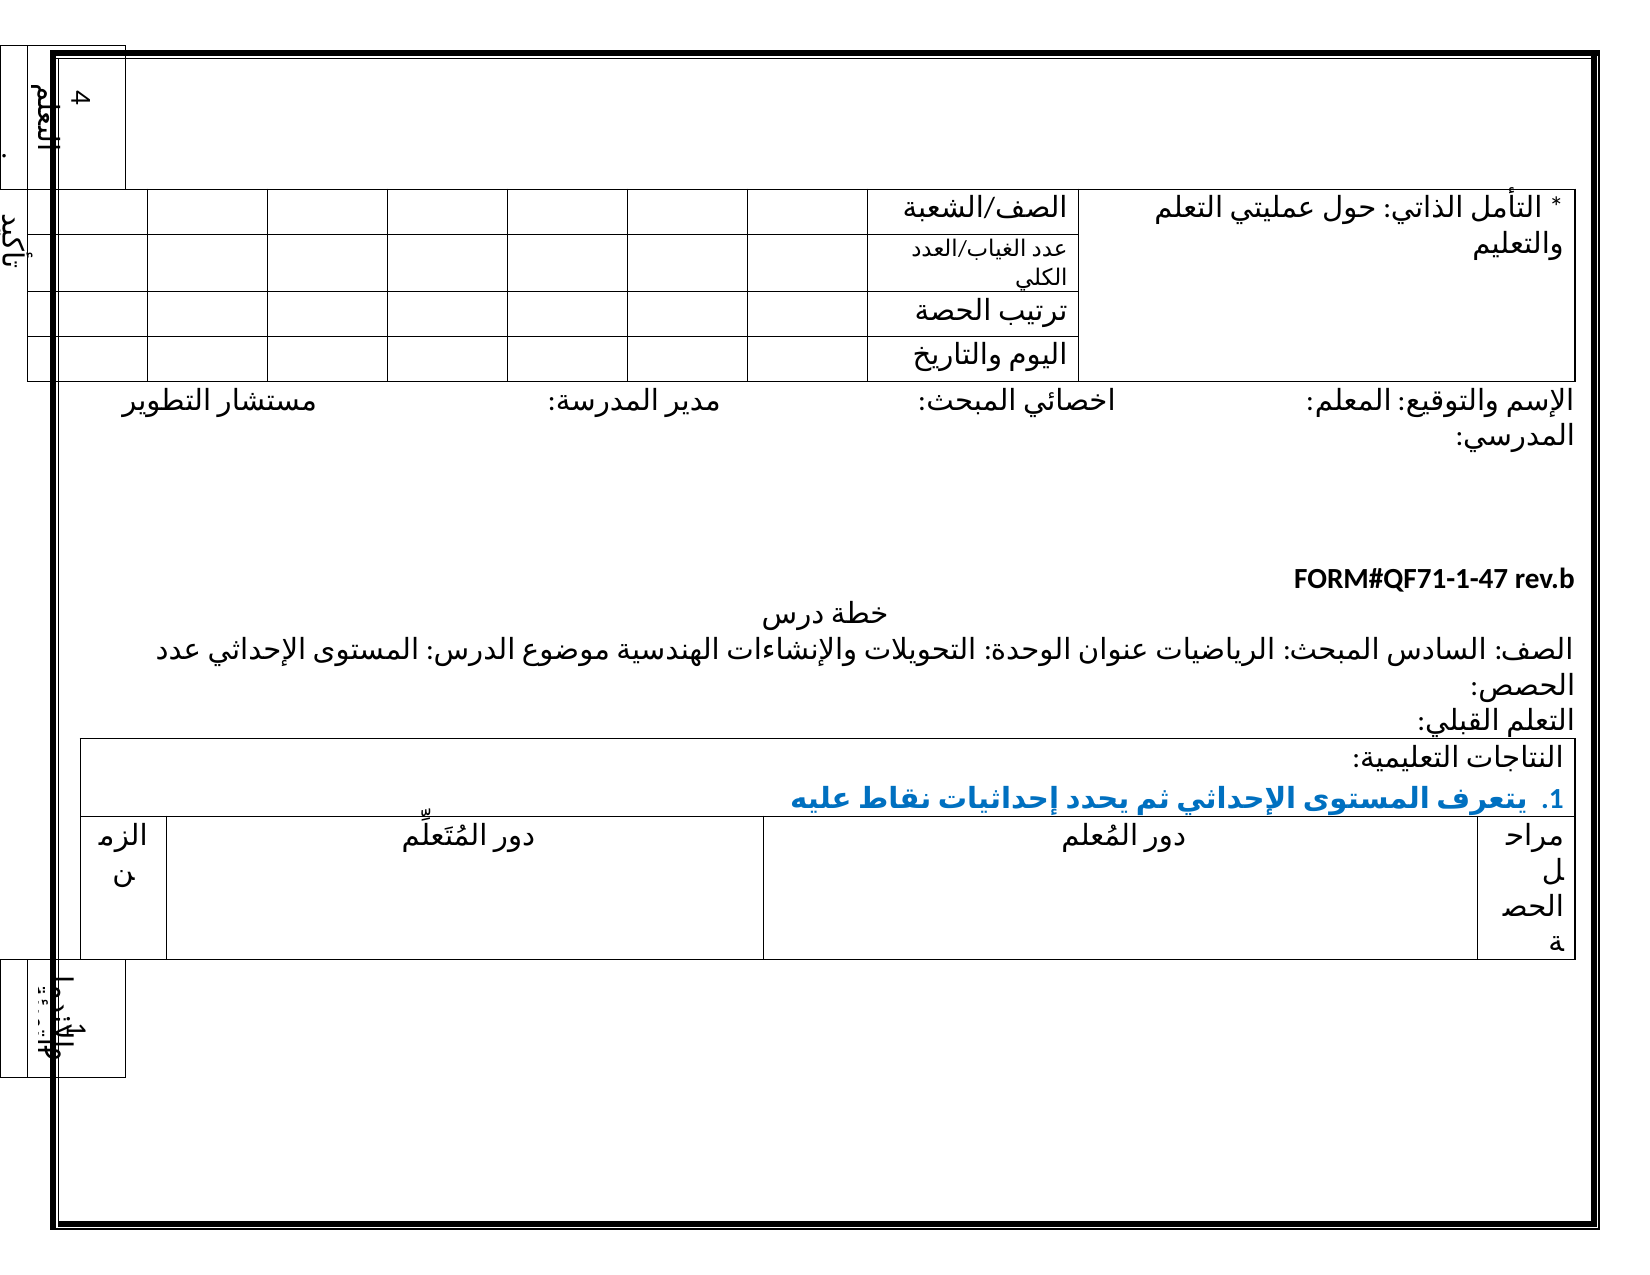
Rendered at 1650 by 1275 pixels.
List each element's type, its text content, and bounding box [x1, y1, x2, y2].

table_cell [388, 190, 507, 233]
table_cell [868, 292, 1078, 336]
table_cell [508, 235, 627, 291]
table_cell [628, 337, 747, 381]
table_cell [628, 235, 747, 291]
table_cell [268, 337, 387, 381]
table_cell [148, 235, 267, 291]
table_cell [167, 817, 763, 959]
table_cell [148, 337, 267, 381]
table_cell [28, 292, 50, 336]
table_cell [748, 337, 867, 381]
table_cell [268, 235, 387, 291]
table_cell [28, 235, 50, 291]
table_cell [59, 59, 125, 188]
text خطة درس [75, 595, 1575, 631]
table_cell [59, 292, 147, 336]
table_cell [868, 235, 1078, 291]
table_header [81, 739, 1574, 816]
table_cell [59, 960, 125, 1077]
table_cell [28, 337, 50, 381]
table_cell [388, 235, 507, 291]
text التعلم القبلي: [75, 702, 1575, 738]
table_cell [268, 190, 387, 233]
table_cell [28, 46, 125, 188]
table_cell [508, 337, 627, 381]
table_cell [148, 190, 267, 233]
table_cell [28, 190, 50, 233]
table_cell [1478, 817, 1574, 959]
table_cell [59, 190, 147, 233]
text الإسم والتوقيع: المعلم: اخصائي المبحث: مدير المدرسة: مستشار التطوير المدرسي: [75, 382, 1575, 453]
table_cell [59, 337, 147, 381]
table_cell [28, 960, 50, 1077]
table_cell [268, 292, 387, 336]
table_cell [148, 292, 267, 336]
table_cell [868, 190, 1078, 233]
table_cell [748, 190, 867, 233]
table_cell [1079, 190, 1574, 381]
text FORM#QF71-1-47 rev.b [75, 560, 1575, 595]
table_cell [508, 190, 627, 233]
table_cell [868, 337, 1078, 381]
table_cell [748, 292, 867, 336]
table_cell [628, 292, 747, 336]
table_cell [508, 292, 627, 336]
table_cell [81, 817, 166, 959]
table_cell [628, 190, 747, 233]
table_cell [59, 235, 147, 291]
text الصف: السادس المبحث: الرياضيات عنوان الوحدة: التحويلات والإنشاءات الهندسية موضوع الدرس: المستوى الإحداثي عدد الحصص: [75, 631, 1575, 702]
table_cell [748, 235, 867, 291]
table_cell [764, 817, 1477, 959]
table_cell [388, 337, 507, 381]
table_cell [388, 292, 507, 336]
